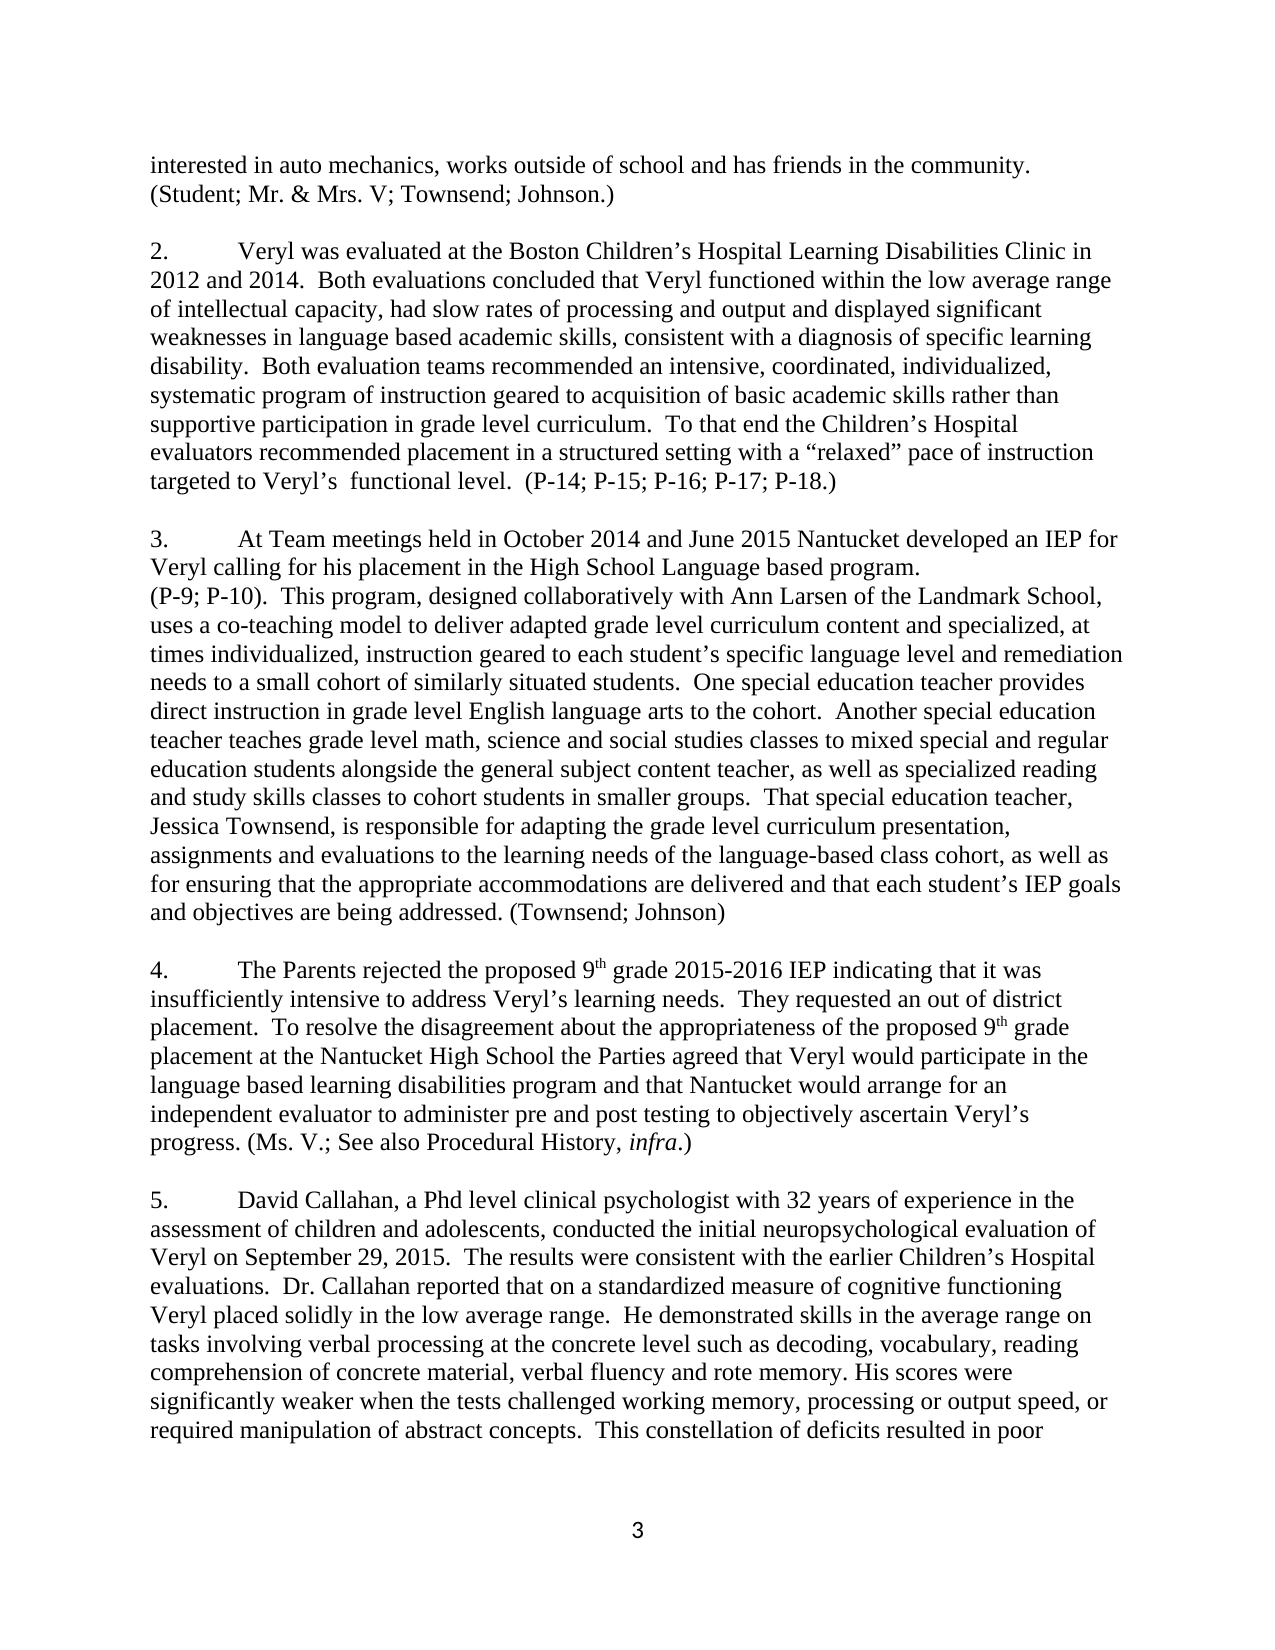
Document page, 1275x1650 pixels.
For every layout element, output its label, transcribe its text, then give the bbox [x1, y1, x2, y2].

text (P-9; P-10). This program, designed collaboratively with Ann Larsen of the Landmark School, uses a co-teaching model to deliver adapted grade level curriculum content and specialized, at times individualized, instruction geared to each student’s specific language level and remediation needs to a small cohort of similarly situated students. One special education teacher provides direct instruction in grade level English language arts to the cohort. Another special education teacher teaches grade level math, science and social studies classes to mixed special and regular education students alongside the general subject content teacher, as well as specialized reading and study skills classes to cohort students in smaller groups. That special education teacher, Jessica Townsend, is responsible for adapting the grade level curriculum presentation, assignments and evaluations to the learning needs of the language-based class cohort, as well as for ensuring that the appropriate accommodations are delivered and that each student’s IEP goals and objectives are being addressed. (Townsend; Johnson) [150, 581, 1125, 926]
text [150, 150, 1125, 207]
text 2. Veryl was evaluated at the Boston Children’s Hospital Learning Disabilities Clinic in 2012 and 2014. Both evaluations concluded that Veryl functioned within the low average range of intellectual capacity, had slow rates of processing and output and displayed significant weaknesses in language based academic skills, consistent with a diagnosis of specific learning disability. Both evaluation teams recommended an intensive, coordinated, individualized, systematic program of instruction geared to acquisition of basic academic skills rather than supportive participation in grade level curriculum. To that end the Children’s Hospital evaluators recommended placement in a structured setting with a “relaxed” pace of instruction targeted to Veryl’s functional level. (P-14; P-15; P-16; P-17; P-18.) [150, 236, 1125, 495]
text 3. At Team meetings held in October 2014 and June 2015 Nantucket developed an IEP for Veryl calling for his placement in the High School Language based program. [150, 524, 1125, 581]
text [150, 1185, 1125, 1444]
text 4. The Parents rejected the proposed 9th grade 2015-2016 IEP indicating that it was insufficiently intensive to address Veryl’s learning needs. They requested an out of district placement. To resolve the disagreement about the appropriateness of the proposed 9th grade placement at the Nantucket High School the Parties agreed that Veryl would participate in the language based learning disabilities program and that Nantucket would arrange for an independent evaluator to administer pre and post testing to objectively ascertain Veryl’s progress. (Ms. V.; See also Procedural History, infra.) [150, 955, 1125, 1156]
